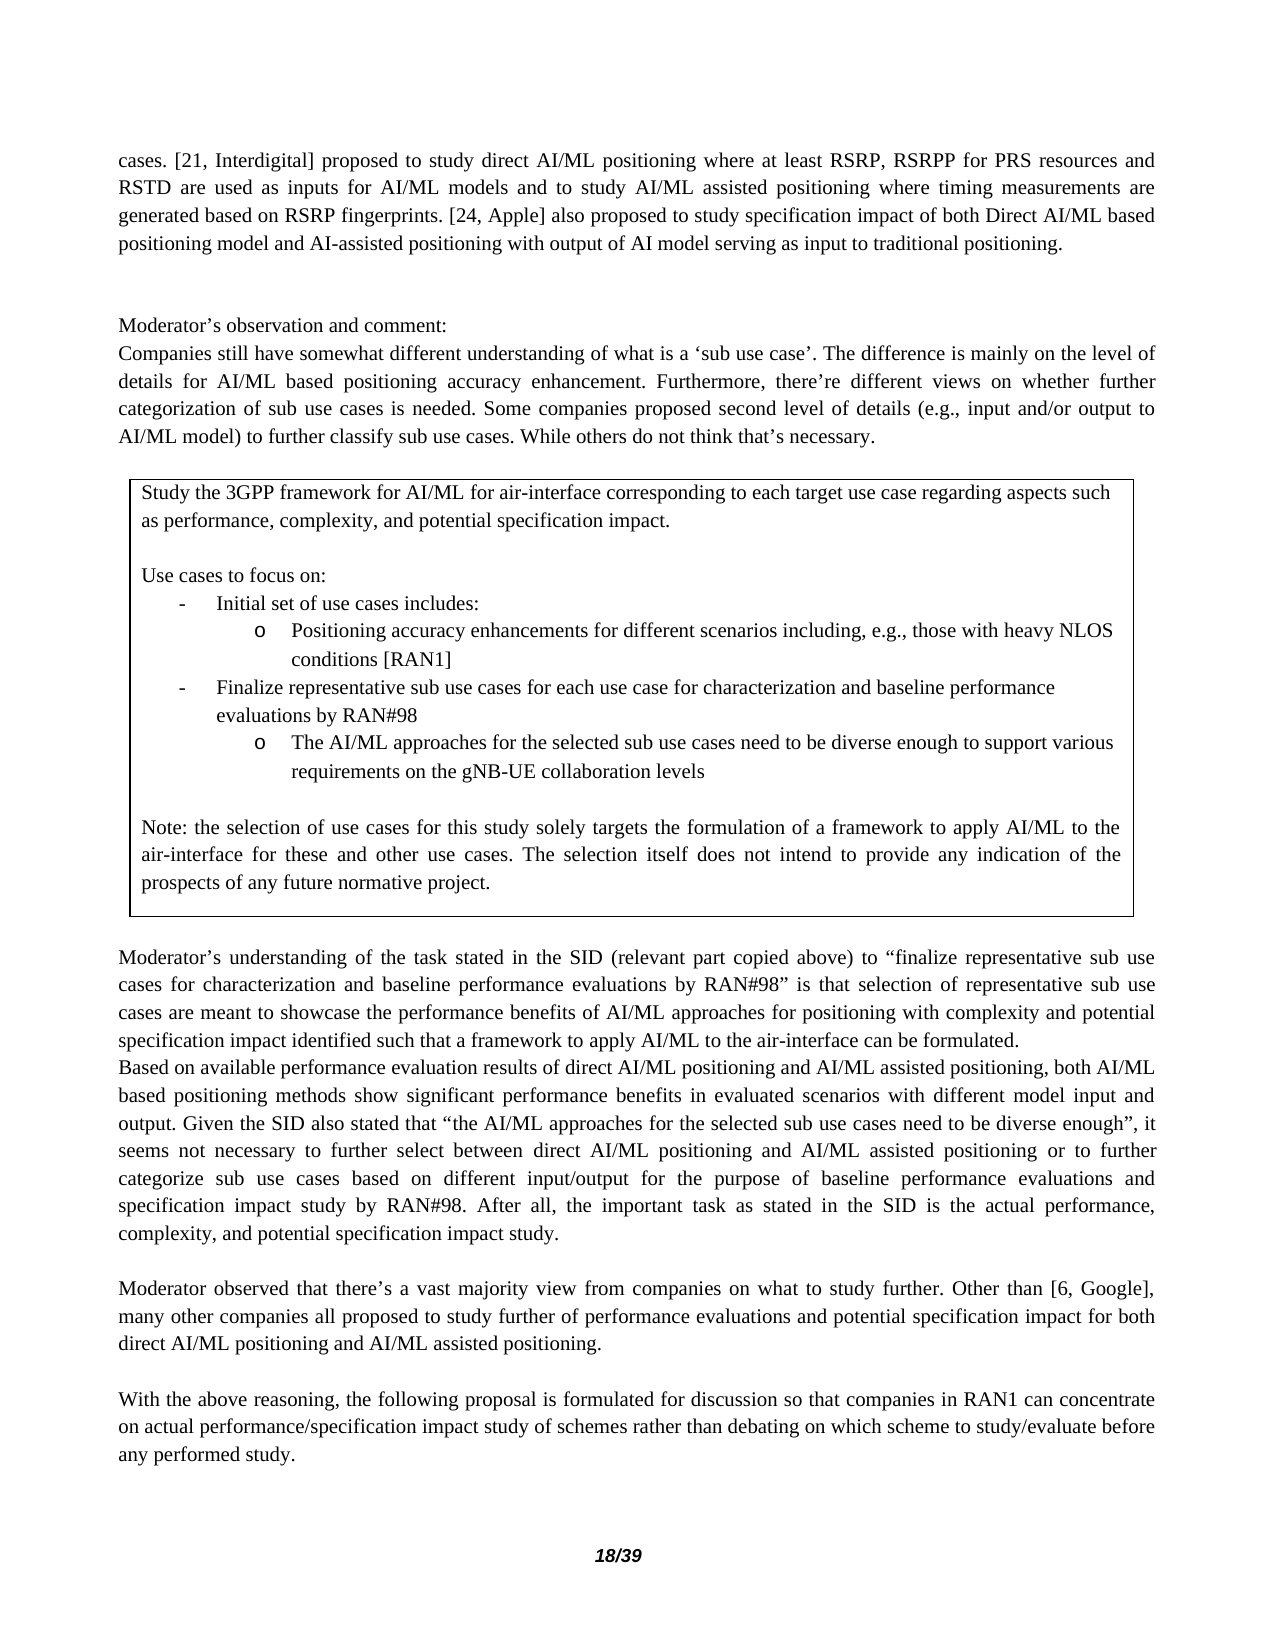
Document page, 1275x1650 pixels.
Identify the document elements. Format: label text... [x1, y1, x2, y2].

text Moderator’s observation and comment: [118, 313, 1157, 337]
text Based on available performance evaluation results of direct AI/ML positioning and AI/ML assisted positioning, both AI/ML based positioning methods show significant performance benefits in evaluated scenarios with different model input and output. Given the SID also stated that “the AI/ML approaches for the selected sub use cases need to be diverse enough”, it seems not necessary to further select between direct AI/ML positioning and AI/ML assisted positioning or to further categorize sub use cases based on different input/output for the purpose of baseline performance evaluations and specification impact study by RAN#98. After all, the important task as stated in the SID is the actual performance, complexity, and potential specification impact study. [118, 1055, 1157, 1245]
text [118, 148, 1157, 254]
text Companies still have somewhat different understanding of what is a ‘sub use case’. The difference is mainly on the level of details for AI/ML based positioning accuracy enhancement. Furthermore, there’re different views on whether further categorization of sub use cases is needed. Some companies proposed second level of details (e.g., input and/or output to AI/ML model) to further classify sub use cases. While others do not think that’s necessary. [118, 341, 1157, 448]
text Moderator’s understanding of the task stated in the SID (relevant part copied above) to “finalize representative sub use cases for characterization and baseline performance evaluations by RAN#98” is that selection of representative sub use cases are meant to showcase the performance benefits of AI/ML approaches for positioning with complexity and potential specification impact identified such that a framework to apply AI/ML to the air-interface can be formulated. [118, 945, 1157, 1052]
table_header Study the 3GPP framework for AI/ML for air-interface corresponding to each target use case regarding aspects such as performance, complexity, and potential specification impact. Use cases to focus on: Initial set of use cases includes: Positioning accuracy enhancements for different scenarios including, e.g., those with heavy NLOS conditions [RAN1] Finalize representative sub use cases for each use case for characterization and baseline performance evaluations by RAN#98 The AI/ML approaches for the selected sub use cases need to be diverse enough to support various requirements on the gNB-UE collaboration levels Note: the selection of use cases for this study solely targets the formulation of a framework to apply AI/ML to the air-interface for these and other use cases. The selection itself does not intend to provide any indication of the prospects of any future normative project. [131, 480, 1133, 916]
text With the above reasoning, the following proposal is formulated for discussion so that companies in RAN1 can concentrate on actual performance/specification impact study of schemes rather than debating on which scheme to study/evaluate before any performed study. [118, 1386, 1157, 1466]
text Moderator observed that there’s a vast majority view from companies on what to study further. Other than [6, Google], many other companies all proposed to study further of performance evaluations and potential specification impact for both direct AI/ML positioning and AI/ML assisted positioning. [118, 1276, 1157, 1355]
